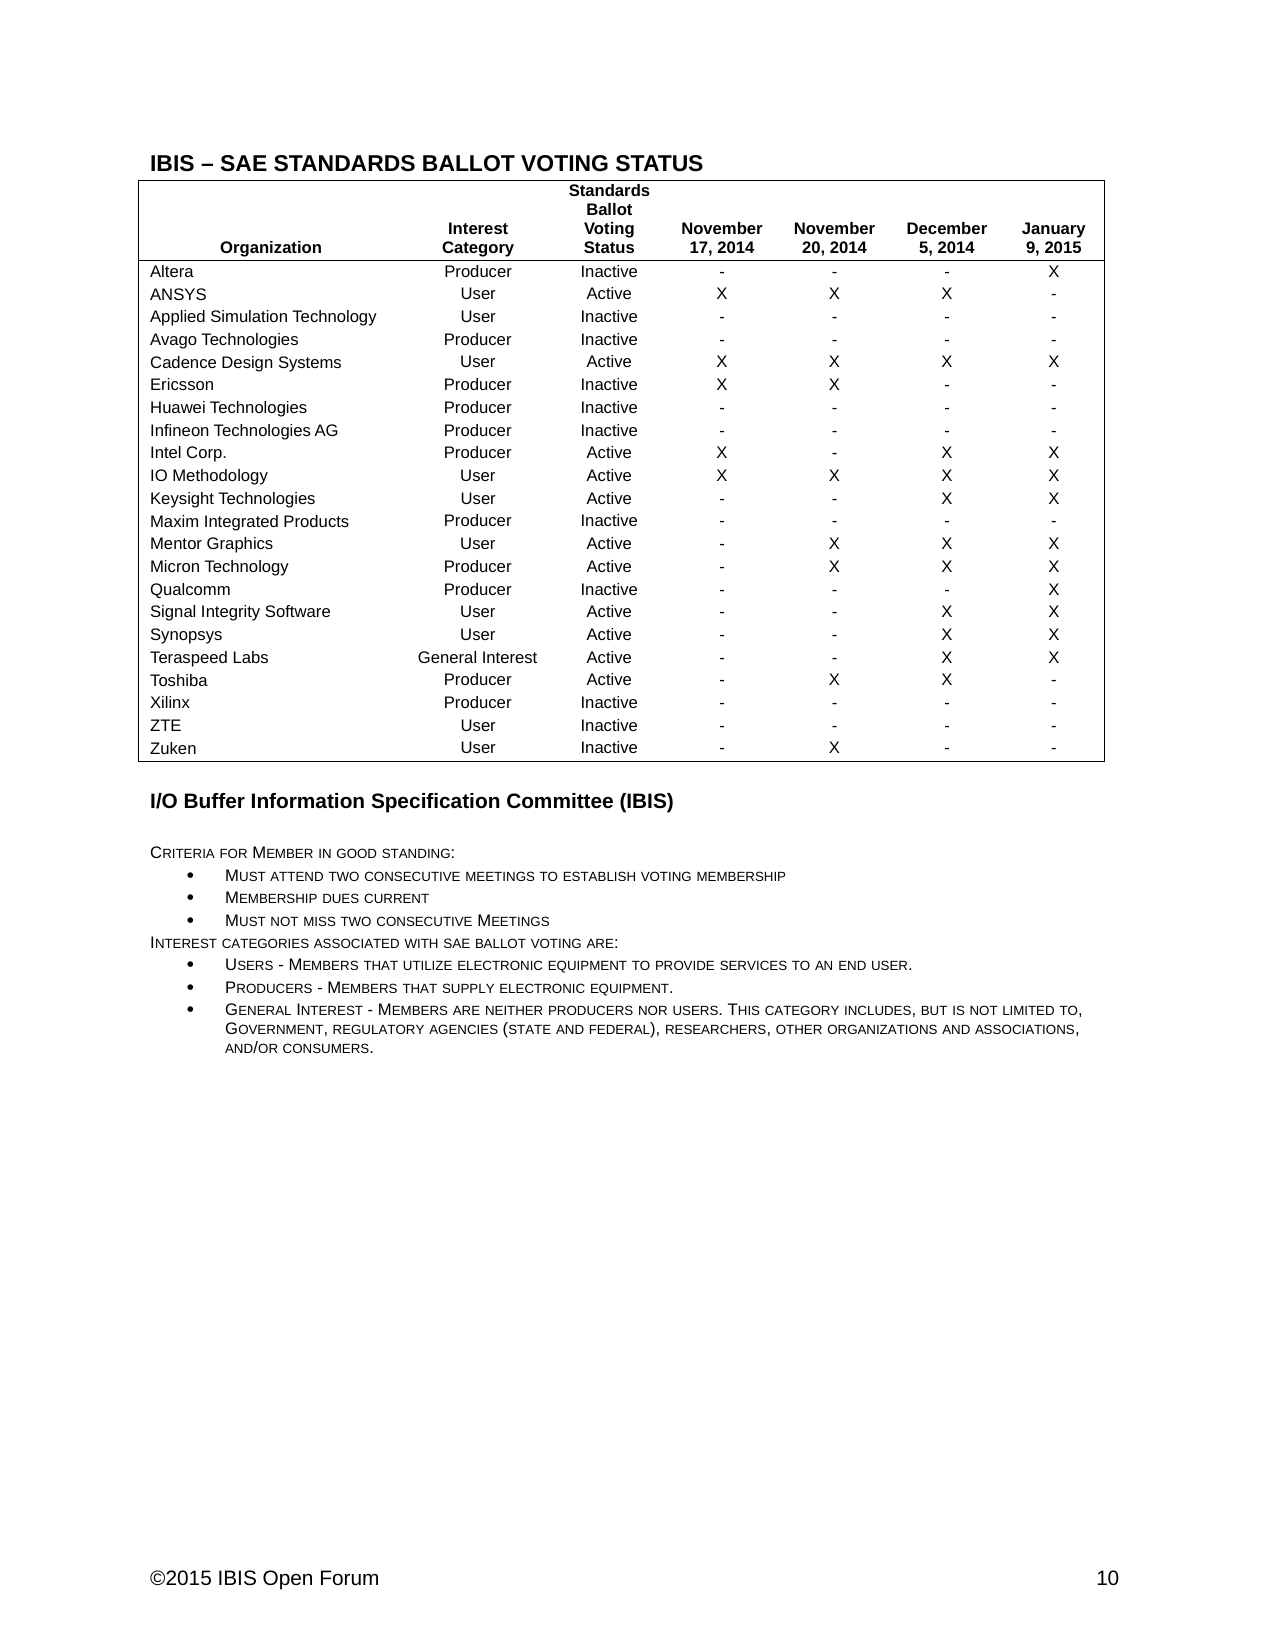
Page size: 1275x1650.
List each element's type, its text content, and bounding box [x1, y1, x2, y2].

table_cell Producer [403, 443, 553, 466]
table_cell Teraspeed Labs [139, 648, 403, 670]
table_cell - [778, 625, 891, 647]
table_cell Producer [403, 511, 553, 534]
table_cell Inactive [553, 579, 665, 602]
table_cell Huawei Technologies [139, 398, 403, 420]
table_cell - [1003, 398, 1104, 420]
table_cell X [1003, 466, 1104, 488]
table_cell IO Methodology [139, 466, 403, 488]
table_cell Producer [403, 693, 553, 716]
table_cell General Interest [403, 648, 553, 670]
text Criteria for Member in good standing: [150, 843, 1124, 862]
table_header November 20, 2014 [778, 181, 891, 260]
table_cell Toshiba [139, 670, 403, 693]
table_cell X [1003, 534, 1104, 557]
table_cell - [1003, 330, 1104, 352]
table_cell Producer [403, 398, 553, 420]
table_cell X [778, 284, 891, 307]
table_cell - [665, 670, 778, 693]
table_cell Active [553, 557, 665, 579]
table_cell ZTE [139, 716, 403, 738]
table_cell Active [553, 670, 665, 693]
table_cell - [1003, 716, 1104, 738]
table_cell Inactive [553, 738, 665, 761]
table_cell Micron Technology [139, 557, 403, 579]
table_cell - [665, 261, 778, 284]
table_cell X [665, 443, 778, 466]
table_cell X [1003, 557, 1104, 579]
table_cell X [778, 738, 891, 761]
text Interest categories associated with SAE ballot voting are: [150, 933, 1124, 952]
text IBIS – SAE STANDARDS BALLOT VOTING STATUS [150, 150, 1124, 176]
table_header December 5, 2014 [891, 181, 1003, 260]
table_cell - [665, 579, 778, 602]
table_cell X [1003, 579, 1104, 602]
table_cell User [403, 352, 553, 375]
table_cell Producer [403, 557, 553, 579]
table_cell X [891, 443, 1003, 466]
table_cell - [665, 557, 778, 579]
table_cell - [1003, 375, 1104, 398]
table_cell X [1003, 648, 1104, 670]
table_cell X [891, 534, 1003, 557]
table_cell User [403, 602, 553, 625]
table_cell User [403, 625, 553, 647]
table_cell X [1003, 352, 1104, 375]
table_cell - [1003, 511, 1104, 534]
list Must not miss two consecutive Meetings [187, 910, 1124, 929]
table_cell - [1003, 307, 1104, 329]
table_cell Mentor Graphics [139, 534, 403, 557]
table_cell Inactive [553, 375, 665, 398]
table_cell Inactive [553, 511, 665, 534]
table_cell - [891, 375, 1003, 398]
table_cell - [665, 738, 778, 761]
table_cell Signal Integrity Software [139, 602, 403, 625]
list Users - Members that utilize electronic equipment to provide services to an end user. [187, 955, 1124, 974]
table_cell - [1003, 738, 1104, 761]
list General Interest - Members are neither producers nor users. This category includes, but is not limited to, Government, regulatory agencies (state and federal), researchers, other organizations and associations, and/or consumers. [187, 1000, 1124, 1057]
table_cell Producer [403, 261, 553, 284]
table_cell X [891, 670, 1003, 693]
table_cell X [891, 489, 1003, 511]
table_cell Inactive [553, 716, 665, 738]
table_cell - [891, 716, 1003, 738]
table_cell User [403, 466, 553, 488]
table_cell X [1003, 443, 1104, 466]
table_cell - [778, 330, 891, 352]
table_cell X [778, 375, 891, 398]
table_cell - [778, 511, 891, 534]
table_cell - [665, 330, 778, 352]
table_cell X [891, 602, 1003, 625]
table_cell - [778, 443, 891, 466]
table_cell Producer [403, 579, 553, 602]
table_cell User [403, 489, 553, 511]
table_cell - [778, 602, 891, 625]
table_cell - [665, 420, 778, 443]
table_cell - [778, 489, 891, 511]
table_cell ANSYS [139, 284, 403, 307]
table_cell Infineon Technologies AG [139, 420, 403, 443]
table_cell Inactive [553, 261, 665, 284]
table_cell - [891, 398, 1003, 420]
table_cell - [665, 693, 778, 716]
table_cell Active [553, 648, 665, 670]
table_cell - [891, 261, 1003, 284]
table_cell Intel Corp. [139, 443, 403, 466]
table_cell - [778, 648, 891, 670]
table_cell - [778, 716, 891, 738]
table_cell - [891, 307, 1003, 329]
table_cell Producer [403, 375, 553, 398]
table_cell - [665, 511, 778, 534]
table_cell - [1003, 284, 1104, 307]
table_cell X [665, 466, 778, 488]
table_cell Active [553, 352, 665, 375]
table_cell Active [553, 489, 665, 511]
table_cell X [778, 534, 891, 557]
table_cell User [403, 738, 553, 761]
table_cell X [891, 648, 1003, 670]
table_cell X [891, 284, 1003, 307]
table_cell - [665, 307, 778, 329]
table_cell Inactive [553, 330, 665, 352]
table_cell X [1003, 625, 1104, 647]
table_cell - [891, 420, 1003, 443]
table_cell Avago Technologies [139, 330, 403, 352]
table_cell - [665, 398, 778, 420]
table_cell Inactive [553, 307, 665, 329]
table_cell Active [553, 534, 665, 557]
table_cell Zuken [139, 738, 403, 761]
list Must attend two consecutive meetings to establish voting membership [187, 866, 1124, 885]
table_cell - [778, 693, 891, 716]
list Producers - Members that supply electronic equipment. [187, 977, 1124, 997]
table_cell - [665, 625, 778, 647]
table_cell - [778, 261, 891, 284]
table_cell - [778, 420, 891, 443]
table_cell X [778, 670, 891, 693]
table_header November 17, 2014 [665, 181, 778, 260]
table_cell X [891, 352, 1003, 375]
table_header Organization [139, 181, 403, 260]
table_cell Ericsson [139, 375, 403, 398]
table_cell - [665, 489, 778, 511]
table_cell Active [553, 602, 665, 625]
table_header Standards Ballot Voting Status [553, 181, 665, 260]
table_cell - [778, 307, 891, 329]
table_cell - [891, 579, 1003, 602]
text I/O Buffer Information Specification Committee (IBIS) [150, 789, 1124, 813]
table_cell User [403, 307, 553, 329]
table_cell X [778, 557, 891, 579]
table_cell Xilinx [139, 693, 403, 716]
table_cell - [1003, 420, 1104, 443]
table_cell Active [553, 443, 665, 466]
list Membership dues current [187, 888, 1124, 907]
table_cell User [403, 284, 553, 307]
table_cell Maxim Integrated Products [139, 511, 403, 534]
table_cell Active [553, 284, 665, 307]
table_cell - [1003, 670, 1104, 693]
table_cell X [665, 375, 778, 398]
table_cell Keysight Technologies [139, 489, 403, 511]
table_cell - [665, 534, 778, 557]
table_cell Synopsys [139, 625, 403, 647]
table_cell - [891, 511, 1003, 534]
table_cell - [1003, 693, 1104, 716]
table_cell Inactive [553, 398, 665, 420]
table_cell User [403, 716, 553, 738]
table_cell - [665, 716, 778, 738]
table_cell X [891, 625, 1003, 647]
table_cell Active [553, 625, 665, 647]
table_cell - [778, 579, 891, 602]
table_cell Applied Simulation Technology [139, 307, 403, 329]
table_cell X [1003, 261, 1104, 284]
table_header January 9, 2015 [1003, 181, 1104, 260]
table_cell - [891, 330, 1003, 352]
table_cell X [665, 352, 778, 375]
table_cell X [778, 352, 891, 375]
table_cell User [403, 534, 553, 557]
table_cell Producer [403, 670, 553, 693]
table_cell - [891, 738, 1003, 761]
table_cell - [665, 602, 778, 625]
table_cell Inactive [553, 693, 665, 716]
table_cell Active [553, 466, 665, 488]
table_cell X [1003, 602, 1104, 625]
table_cell - [665, 648, 778, 670]
table_header Interest Category [403, 181, 553, 260]
table_cell Producer [403, 420, 553, 443]
table_cell X [665, 284, 778, 307]
table_cell X [778, 466, 891, 488]
table_cell Altera [139, 261, 403, 284]
table_cell Qualcomm [139, 579, 403, 602]
table_cell - [891, 693, 1003, 716]
table_cell X [1003, 489, 1104, 511]
table_cell X [891, 557, 1003, 579]
table_cell Inactive [553, 420, 665, 443]
table_cell X [891, 466, 1003, 488]
table_cell Producer [403, 330, 553, 352]
table_cell Cadence Design Systems [139, 352, 403, 375]
table_cell - [778, 398, 891, 420]
